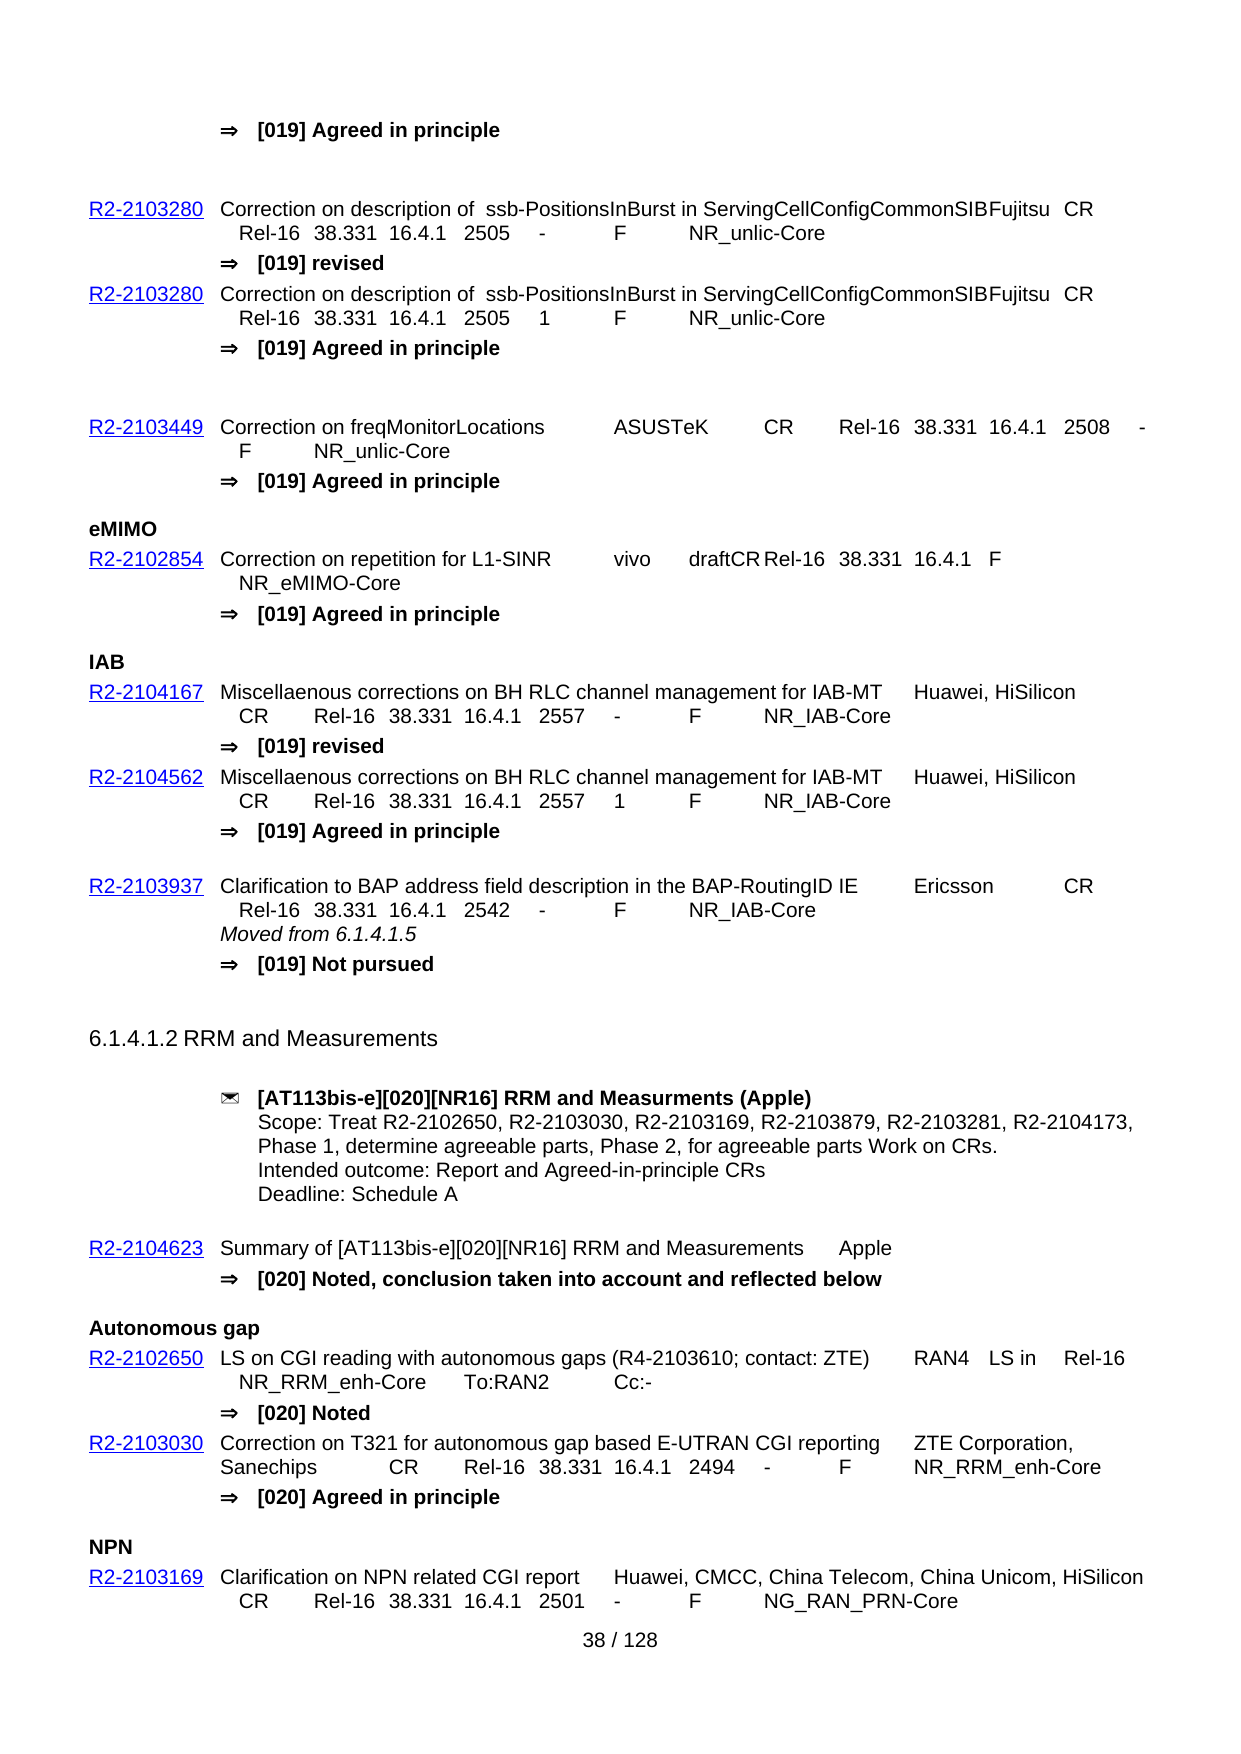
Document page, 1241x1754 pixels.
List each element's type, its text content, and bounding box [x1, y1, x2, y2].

text [019] Agreed in principle [220, 819, 1152, 844]
text Intended outcome: Report and Agreed-in-principle CRs [220, 1158, 1152, 1182]
text [019] Agreed in principle [220, 469, 1152, 493]
text [AT113bis-e][020][NR16] RRM and Measurments (Apple) [220, 1086, 1152, 1110]
text Scope: Treat R2-2102650, R2-2103030, R2-2103169, R2-2103879, R2-2103281, R2-2104173, [220, 1110, 1152, 1134]
text [019] revised [220, 251, 1152, 275]
subtitle 6.1.4.1.2 RRM and Measurements [89, 1025, 1152, 1052]
text NPN [89, 1535, 1152, 1559]
title R2-2104167 Miscellaenous corrections on BH RLC channel management for IAB-MT Huawei, HiSilicon CR Rel-16 38.331 16.4.1 2557 - F NR_IAB-Core [89, 680, 1152, 728]
text Moved from 6.1.4.1.5 [220, 922, 1152, 946]
title R2-2102854 Correction on repetition for L1-SINR vivo draftCR Rel-16 38.331 16.4.1 F NR_eMIMO-Core [89, 547, 1152, 595]
text [020] Noted [220, 1400, 1152, 1425]
text Deadline: Schedule A [220, 1182, 1152, 1206]
title R2-2103169 Clarification on NPN related CGI report Huawei, CMCC, China Telecom, China Unicom, HiSilicon CR Rel-16 38.331 16.4.1 2501 - F NG_RAN_PRN-Core [89, 1565, 1152, 1613]
text IAB [89, 650, 1152, 674]
title R2-2103937 Clarification to BAP address field description in the BAP-RoutingID IE Ericsson CR Rel-16 38.331 16.4.1 2542 - F NR_IAB-Core [89, 874, 1152, 922]
text [019] revised [220, 734, 1152, 759]
title R2-2104562 Miscellaenous corrections on BH RLC channel management for IAB-MT Huawei, HiSilicon CR Rel-16 38.331 16.4.1 2557 1 F NR_IAB-Core [89, 765, 1152, 813]
title R2-2103030 Correction on T321 for autonomous gap based E-UTRAN CGI reporting ZTE Corporation, Sanechips CR Rel-16 38.331 16.4.1 2494 - F NR_RRM_enh-Core [89, 1431, 1152, 1479]
text [019] Agreed in principle [220, 118, 1152, 143]
text [019] Agreed in principle [220, 336, 1152, 360]
text Autonomous gap [89, 1316, 1152, 1340]
title R2-2104623 Summary of [AT113bis-e][020][NR16] RRM and Measurements Apple [89, 1236, 1152, 1260]
text [020] Noted, conclusion taken into account and reflected below [220, 1266, 1152, 1291]
text Phase 1, determine agreeable parts, Phase 2, for agreeable parts Work on CRs. [220, 1134, 1152, 1158]
title R2-2103449 Correction on freqMonitorLocations ASUSTeK CR Rel-16 38.331 16.4.1 2508 - F NR_unlic-Core [89, 414, 1152, 462]
title R2-2102650 LS on CGI reading with autonomous gaps (R4-2103610; contact: ZTE) RAN4 LS in Rel-16 NR_RRM_enh-Core To:RAN2 Cc:- [89, 1346, 1152, 1394]
text [019] Not pursued [220, 952, 1152, 976]
title R2-2103280 Correction on description of ssb-PositionsInBurst in ServingCellConfigCommonSIB Fujitsu CR Rel-16 38.331 16.4.1 2505 1 F NR_unlic-Core [89, 282, 1152, 329]
text [019] Agreed in principle [220, 601, 1152, 626]
text eMIMO [89, 517, 1152, 541]
text [020] Agreed in principle [220, 1485, 1152, 1510]
title R2-2103280 Correction on description of ssb-PositionsInBurst in ServingCellConfigCommonSIB Fujitsu CR Rel-16 38.331 16.4.1 2505 - F NR_unlic-Core [89, 197, 1152, 245]
